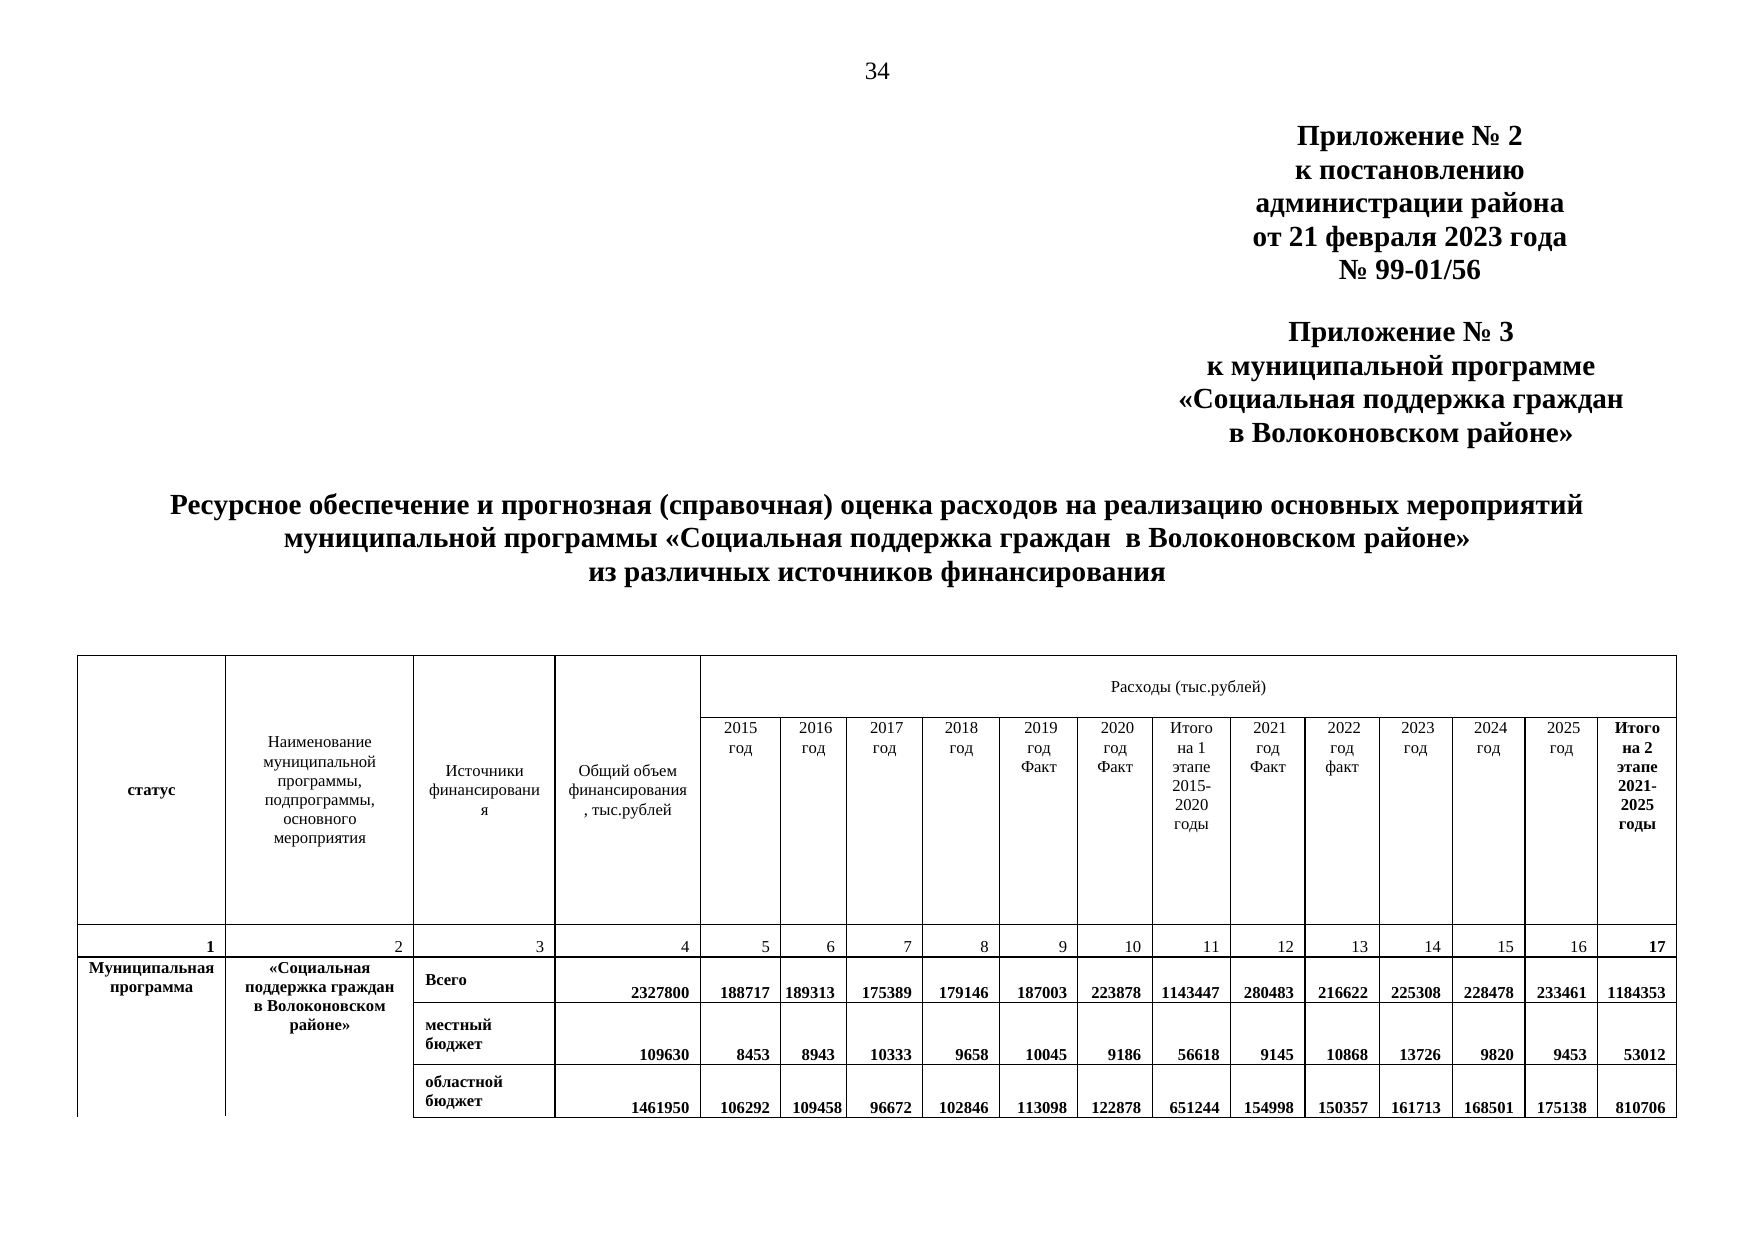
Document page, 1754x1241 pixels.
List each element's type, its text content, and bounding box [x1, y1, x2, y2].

table_cell местный бюджет [414, 1003, 554, 1064]
table_cell 1 [78, 925, 225, 956]
table_cell 9820 [1453, 1003, 1524, 1064]
text из различных источников финансирования [89, 554, 1665, 588]
text администрации района [1178, 185, 1642, 219]
table_cell 810706 [1598, 1065, 1676, 1117]
table_cell 2016 год [781, 718, 846, 923]
table_cell 7 [847, 925, 922, 956]
table_cell 223878 [1078, 958, 1152, 1002]
table_cell 11 [1153, 925, 1230, 956]
text Ресурсное обеспечение и прогнозная (справочная) оценка расходов на реализацию основных мероприятий муниципальной программы «Социальная поддержка граждан в Волоконовском районе» [89, 487, 1665, 554]
table_cell 8453 [701, 1003, 780, 1064]
table_cell 17 [1598, 925, 1676, 956]
table_cell «Социальная поддержка граждан в Волоконовском районе» [225, 958, 413, 1117]
table_cell 187003 [1000, 958, 1077, 1002]
table_header Расходы (тыс.рублей) [701, 656, 1676, 717]
table_cell Всего [414, 958, 554, 1002]
table_cell 10333 [847, 1003, 922, 1064]
table_cell 109458 [781, 1065, 846, 1117]
table_cell 2023 год [1380, 718, 1452, 923]
table_cell 53012 [1598, 1003, 1676, 1064]
table_cell 280483 [1231, 958, 1304, 1002]
table_cell 2021 год Факт [1231, 718, 1304, 923]
table_cell 3 [414, 925, 554, 956]
table_cell 2327800 [556, 958, 700, 1002]
table_cell Итого на 2 этапе 2021-2025 годы [1598, 718, 1676, 923]
table_header Источники финансирования [414, 656, 554, 923]
table_cell 651244 [1153, 1065, 1230, 1117]
table_cell 225308 [1380, 958, 1452, 1002]
table_cell 2 [226, 925, 413, 956]
table_cell 2020 год Факт [1078, 718, 1152, 923]
table_cell 2019 год Факт [1000, 718, 1077, 923]
table_cell 150357 [1306, 1065, 1379, 1117]
table_cell областной бюджет [414, 1065, 554, 1117]
table_cell 15 [1453, 925, 1524, 956]
table_cell 9658 [923, 1003, 999, 1064]
table_header Общий объем финансирования, тыс.рублей [556, 656, 700, 923]
table_header Наименование муниципальной программы, подпрограммы, основного мероприятия [226, 656, 413, 923]
table_cell 113098 [1000, 1065, 1077, 1117]
table_cell 2025 год [1526, 718, 1597, 923]
table_cell 56618 [1153, 1003, 1230, 1064]
table_cell 122878 [1078, 1065, 1152, 1117]
table_cell 4 [556, 925, 700, 956]
table_cell 16 [1526, 925, 1597, 956]
table_cell 154998 [1231, 1065, 1304, 1117]
text № 99-01/56 [1178, 252, 1642, 286]
table_cell 233461 [1526, 958, 1597, 1002]
table_cell 12 [1231, 925, 1304, 956]
table_cell 188717 [701, 958, 780, 1002]
table_cell 9 [1000, 925, 1077, 956]
table_cell 216622 [1306, 958, 1379, 1002]
table_cell 9186 [1078, 1003, 1152, 1064]
table_cell 1143447 [1153, 958, 1230, 1002]
table_cell 96672 [847, 1065, 922, 1117]
table_cell 5 [701, 925, 780, 956]
table_cell 10045 [1000, 1003, 1077, 1064]
text Приложение № 2 [1178, 118, 1642, 152]
text к постановлению [1178, 152, 1642, 185]
table_cell 109630 [556, 1003, 700, 1064]
table_cell 189313 [781, 958, 846, 1002]
table_header статус [78, 656, 225, 923]
table_cell 102846 [923, 1065, 999, 1117]
table_cell 175138 [1526, 1065, 1597, 1117]
table_cell 9453 [1526, 1003, 1597, 1064]
table_cell 2022 год факт [1306, 718, 1379, 923]
table_cell 168501 [1453, 1065, 1524, 1117]
table_cell 14 [1380, 925, 1452, 956]
table_cell 179146 [923, 958, 999, 1002]
table_cell 8 [923, 925, 999, 956]
table_cell 8943 [781, 1003, 846, 1064]
table_cell 9145 [1231, 1003, 1304, 1064]
table_cell 13726 [1380, 1003, 1452, 1064]
table_cell 2015 год [701, 718, 780, 923]
table_cell 1184353 [1598, 958, 1676, 1002]
table_cell 10868 [1306, 1003, 1379, 1064]
text от 21 февраля 2023 года [1178, 219, 1642, 252]
table_cell 6 [781, 925, 846, 956]
table_cell Муниципальная программа [78, 958, 225, 1117]
table_cell 10 [1078, 925, 1152, 956]
table_cell 2017 год [847, 718, 922, 923]
table_cell 106292 [701, 1065, 780, 1117]
table_cell Итого на 1 этапе 2015-2020 годы [1153, 718, 1230, 923]
table_cell 2018 год [923, 718, 999, 923]
table_cell 175389 [847, 958, 922, 1002]
table_cell 2024 год [1453, 718, 1524, 923]
table_cell 161713 [1380, 1065, 1452, 1117]
table_cell 228478 [1453, 958, 1524, 1002]
table_cell 1461950 [556, 1065, 700, 1117]
table_cell 13 [1306, 925, 1379, 956]
